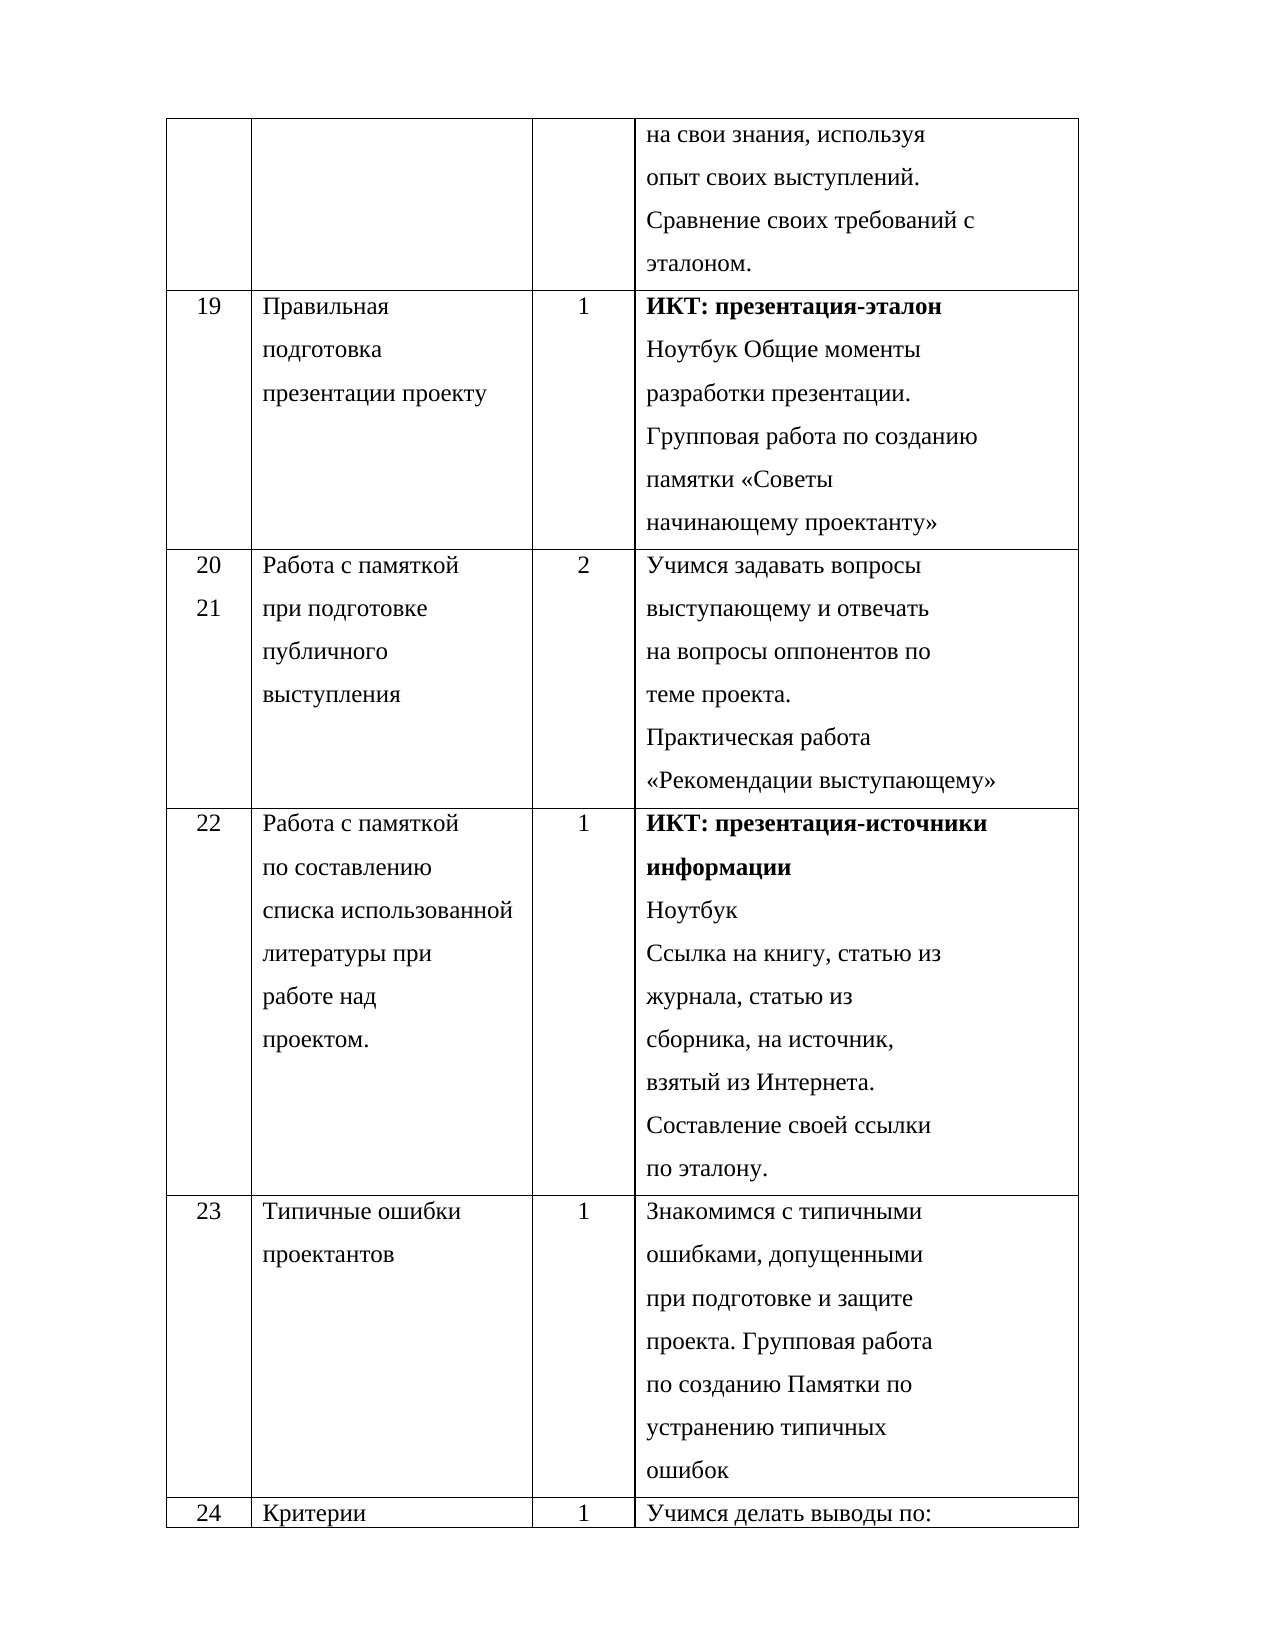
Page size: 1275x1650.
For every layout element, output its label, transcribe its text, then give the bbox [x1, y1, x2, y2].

table_cell Правильная подготовка презентации проекту [252, 291, 532, 549]
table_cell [252, 119, 532, 290]
table_cell Работа с памяткой при подготовке публичного выступления [252, 550, 532, 807]
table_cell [636, 119, 1078, 290]
table_cell 1 [533, 1196, 634, 1497]
table_cell 18 [167, 119, 251, 290]
table_cell Работа с памяткой по составлению списка использованной литературы при работе над проектом. [252, 809, 532, 1195]
table_cell 1 [533, 1498, 634, 1527]
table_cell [252, 1498, 532, 1527]
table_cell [636, 1498, 1078, 1527]
table_cell 20 21 [167, 550, 251, 807]
table_cell Учимся задавать вопросы выступающему и отвечать на вопросы оппонентов по теме проекта. Практическая работа «Рекомендации выступающему» [636, 550, 1078, 807]
table_cell 24 [167, 1498, 251, 1527]
table_cell 1 [533, 809, 634, 1195]
table_cell 2 [533, 550, 634, 807]
table_cell 19 [167, 291, 251, 549]
table_cell 1 [533, 119, 634, 290]
table_cell Знакомимся с типичными ошибками, допущенными при подготовке и защите проекта. Групповая работа по созданию Памятки по устранению типичных ошибок [636, 1196, 1078, 1497]
table_cell 23 [167, 1196, 251, 1497]
table_cell ИКТ: презентация-эталон Ноутбук Общие моменты разработки презентации. Групповая работа по созданию памятки «Советы начинающему проектанту» [636, 291, 1078, 549]
table_cell 1 [533, 291, 634, 549]
table_cell ИКТ: презентация-источники информации Ноутбук Ссылка на книгу, статью из журнала, статью из сборника, на источник, взятый из Интернета. Составление своей ссылки по эталону. [636, 809, 1078, 1195]
table_cell 22 [167, 809, 251, 1195]
table_cell Типичные ошибки проектантов [252, 1196, 532, 1497]
